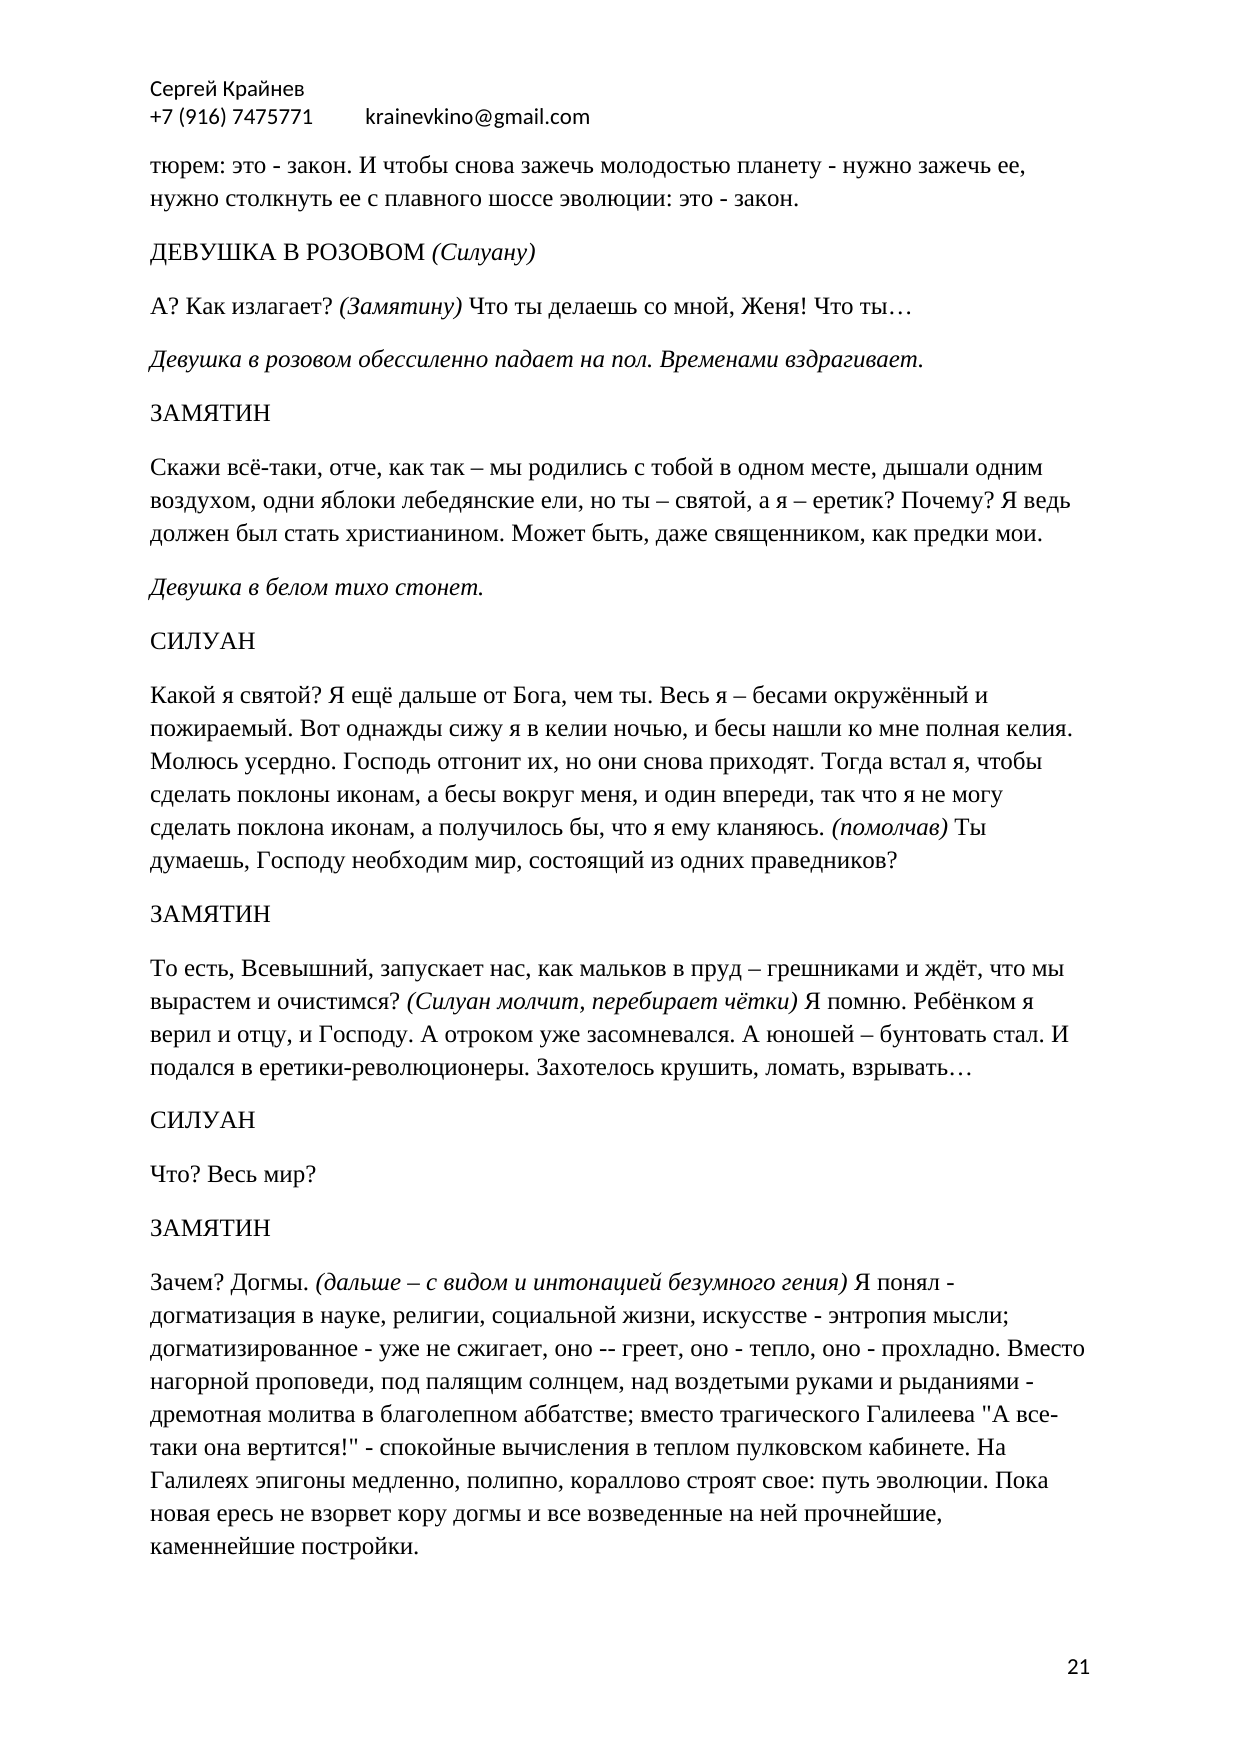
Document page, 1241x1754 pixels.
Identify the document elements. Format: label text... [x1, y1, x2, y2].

text А? Как излагает? (Замятину) Что ты делаешь со мной, Женя! Что ты… [150, 291, 1090, 319]
text СИЛУАН [150, 1106, 1090, 1134]
text Зачем? Догмы. (дальше – с видом и интонацией безумного гения) Я понял - догматизация в науке, религии, социальной жизни, искусстве - энтропия мысли; догматизированное - уже не сжигает, оно -- греет, оно - тепло, оно - прохладно. Вместо нагорной проповеди, под палящим солнцем, над воздетыми руками и рыданиями - дремотная молитва в благолепном аббатстве; вместо трагического Галилеева "А все-таки она вертится!" - спокойные вычисления в теплом пулковском кабинете. На Галилеях эпигоны медленно, полипно, кораллово строят свое: путь эволюции. Пока новая ересь не взорвет кору догмы и все возведенные на ней прочнейшие, каменнейшие постройки. [150, 1267, 1090, 1560]
text Скажи всё-таки, отче, как так – мы родились с тобой в одном месте, дышали одним воздухом, одни яблоки лебедянские ели, но ты – святой, а я – еретик? Почему? Я ведь должен был стать христианином. Может быть, даже священником, как предки мои. [150, 452, 1090, 547]
text ЗАМЯТИН [150, 398, 1090, 427]
text То есть, Всевышний, запускает нас, как мальков в пруд – грешниками и ждёт, что мы вырастем и очистимся? (Силуан молчит, перебирает чётки) Я помню. Ребёнком я верил и отцу, и Господу. А отроком уже засомневался. А юношей – бунтовать стал. И подался в еретики-революционеры. Захотелось крушить, ломать, взрывать… [150, 953, 1090, 1081]
text Девушка в белом тихо стонет. [150, 572, 1090, 601]
text ДЕВУШКА В РОЗОВОМ (Силуану) [150, 237, 1090, 266]
text СИЛУАН [150, 626, 1090, 655]
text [150, 150, 1090, 212]
text Девушка в розовом обессиленно падает на пол. Временами вздрагивает. [150, 344, 1090, 373]
text Какой я святой? Я ещё дальше от Бога, чем ты. Весь я – бесами окружённый и пожираемый. Вот однажды сижу я в келии ночью, и бесы нашли ко мне полная келия. Молюсь усердно. Господь отгонит их, но они снова приходят. Тогда встал я, чтобы сделать поклоны иконам, а бесы вокруг меня, и один впереди, так что я не могу сделать поклона иконам, а получилось бы, что я ему кланяюсь. (помолчав) Ты думаешь, Господу необходим мир, состоящий из одних праведников? [150, 680, 1090, 874]
text ЗАМЯТИН [150, 899, 1090, 928]
text Что? Весь мир? [150, 1159, 1090, 1188]
text ЗАМЯТИН [150, 1213, 1090, 1242]
